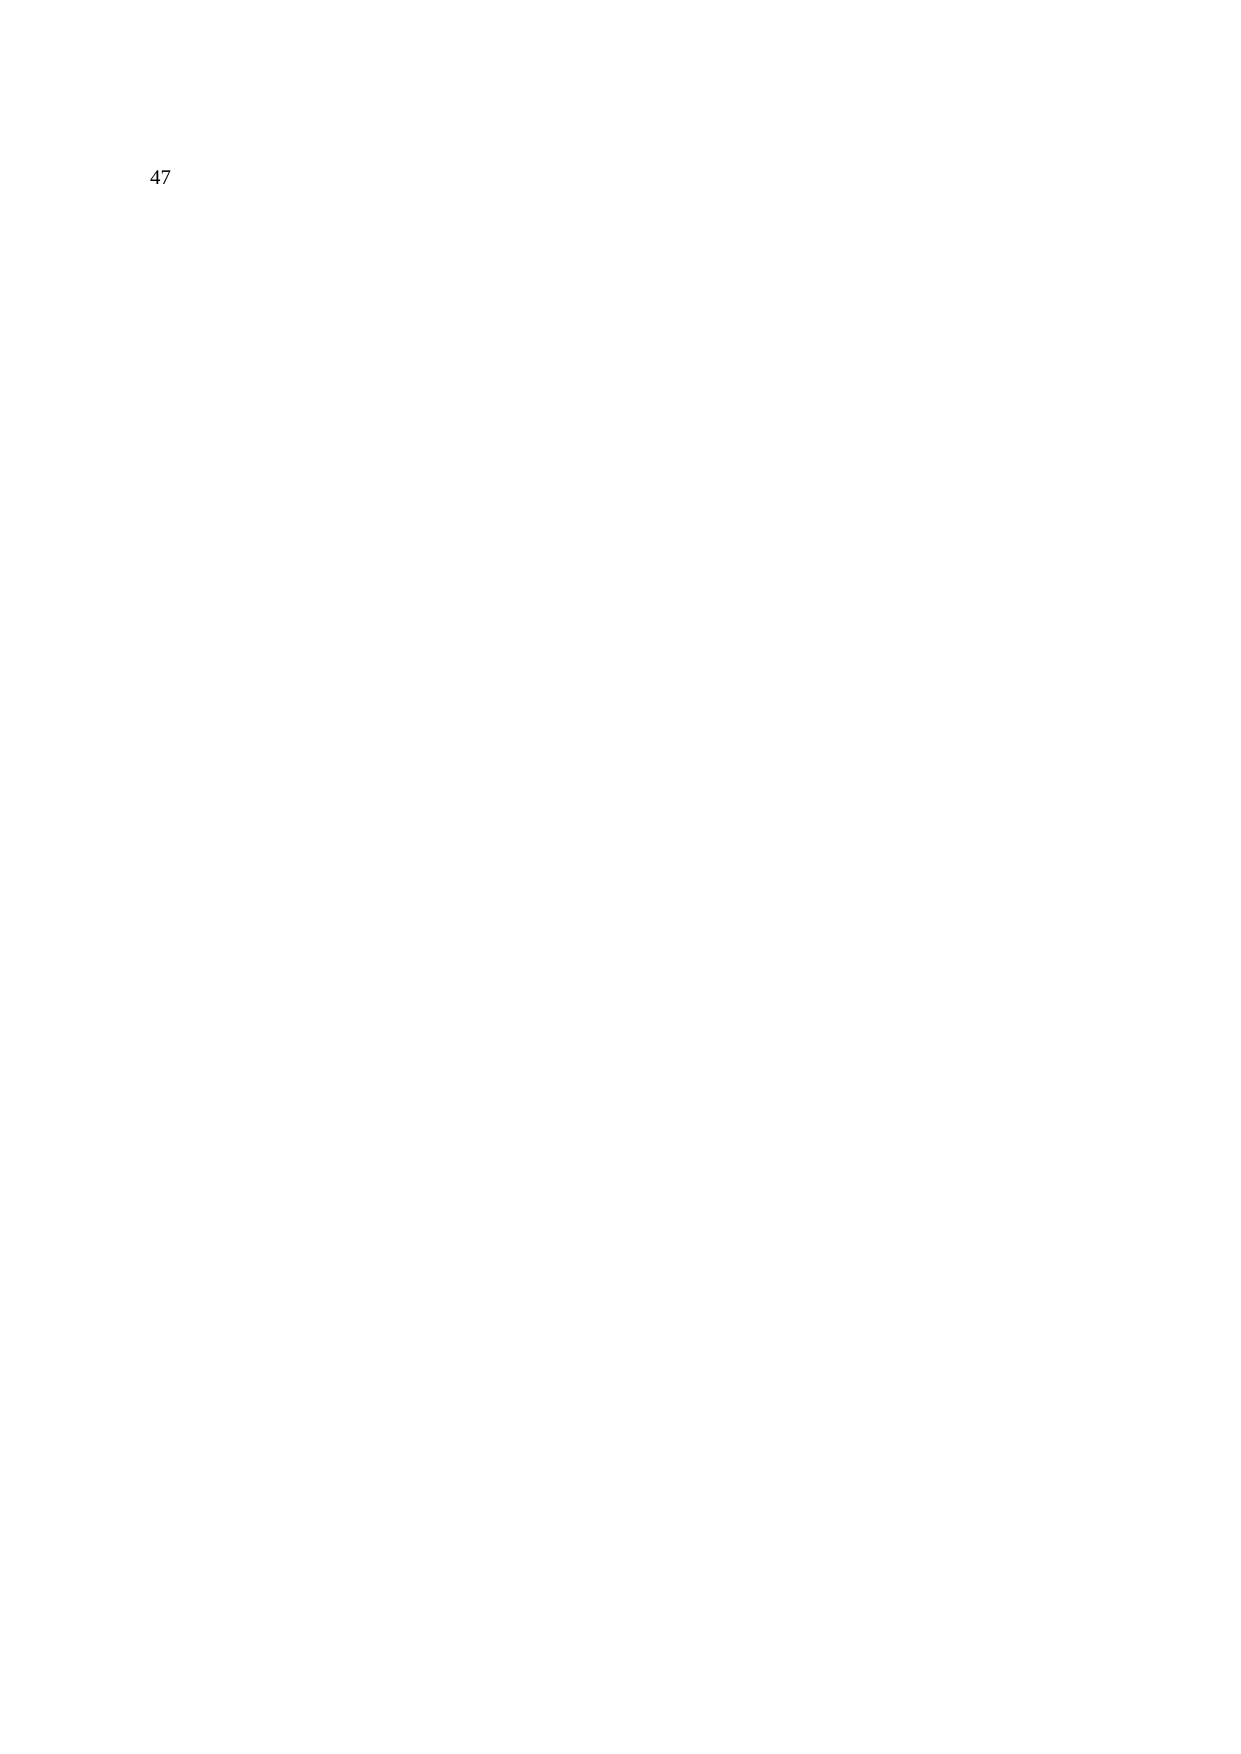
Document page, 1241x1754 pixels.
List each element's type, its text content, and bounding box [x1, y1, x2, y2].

text 47 [150, 164, 606, 189]
